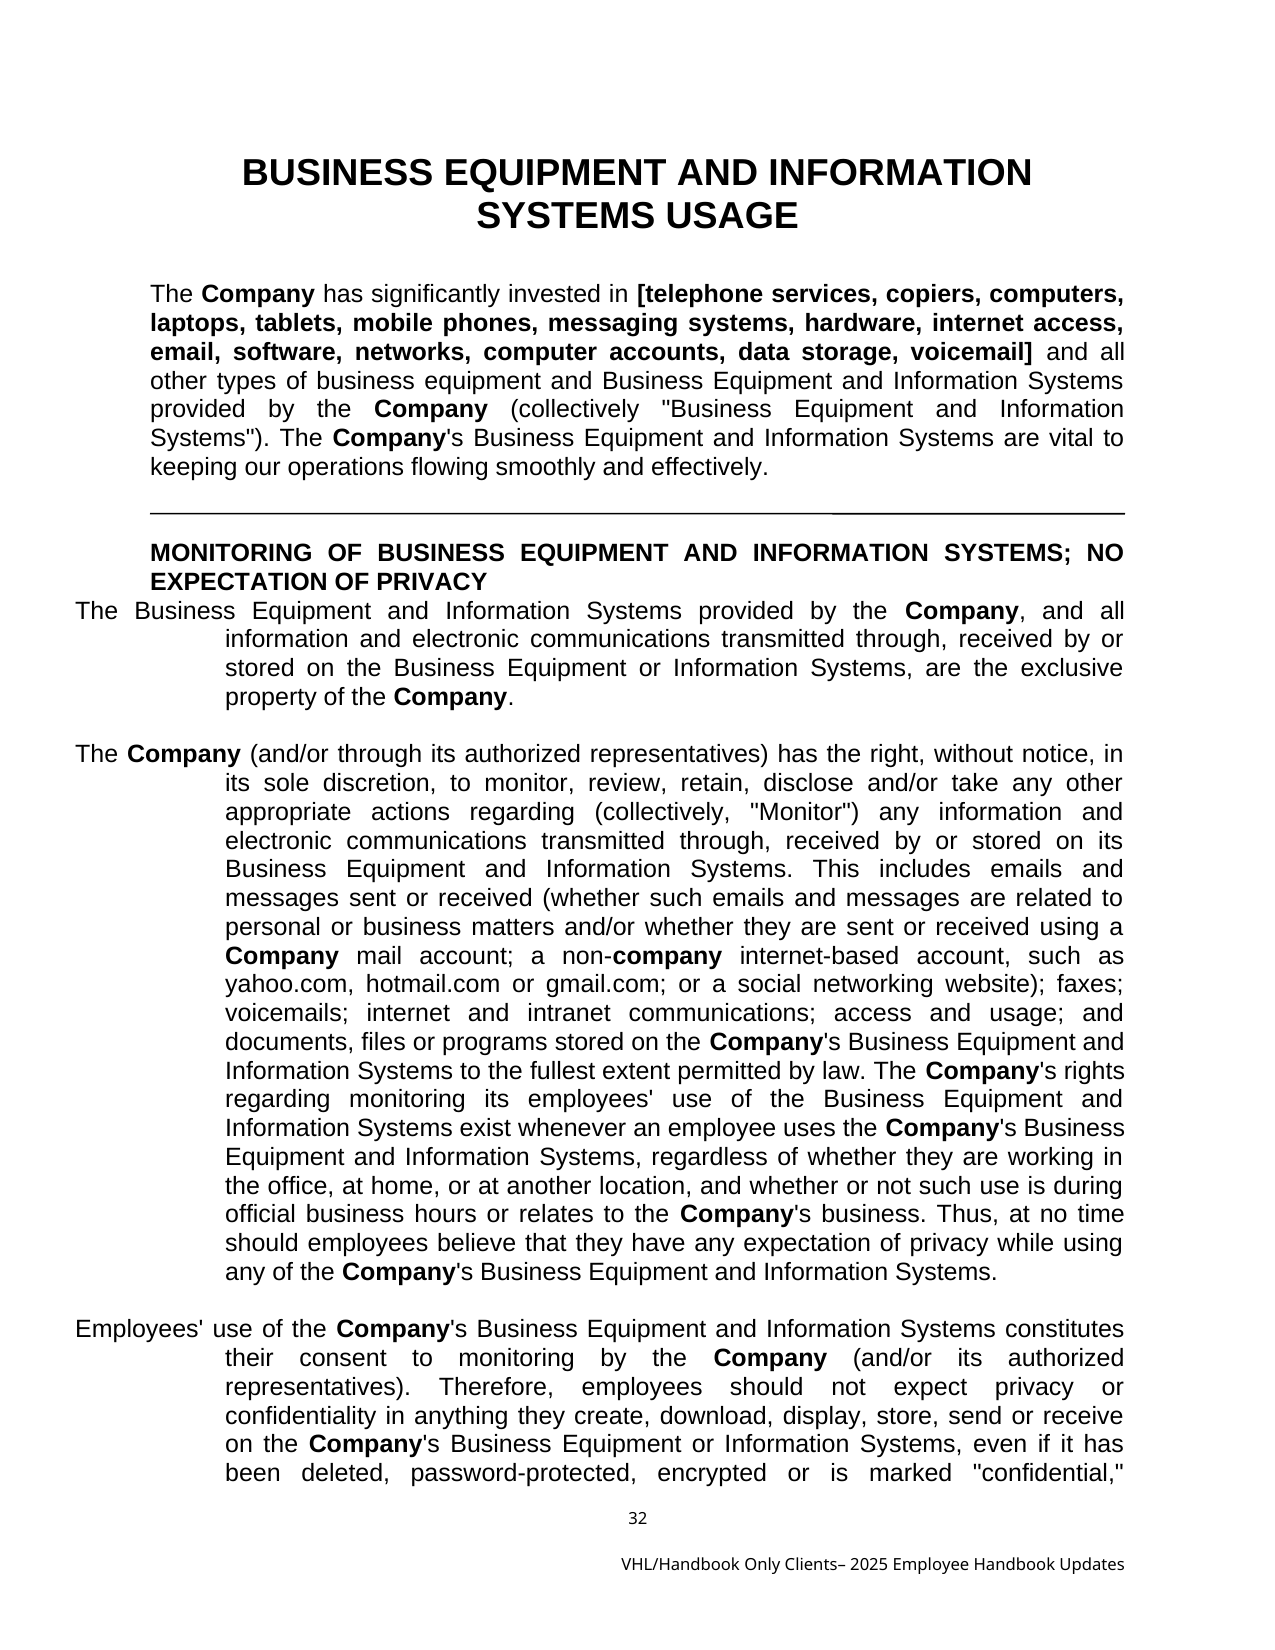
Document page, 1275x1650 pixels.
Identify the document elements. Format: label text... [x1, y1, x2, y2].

text MONITORING OF BUSINESS EQUIPMENT AND INFORMATION SYSTEMS; NO EXPECTATION OF PRIVACY [150, 538, 1125, 596]
subtitle BUSINESS EQUIPMENT AND INFORMATION SYSTEMS USAGE [150, 150, 1125, 236]
text The Company has significantly invested in [telephone services, copiers, computers, laptops, tablets, mobile phones, messaging systems, hardware, internet access, email, software, networks, computer accounts, data storage, voicemail] and all other types of business equipment and Business Equipment and Information Systems provided by the Company (collectively "Business Equipment and Information Systems"). The Company's Business Equipment and Information Systems are vital to keeping our operations flowing smoothly and effectively. [150, 279, 1125, 481]
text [75, 1314, 1125, 1487]
text The Business Equipment and Information Systems provided by the Company, and all information and electronic communications transmitted through, received by or stored on the Business Equipment or Information Systems, are the exclusive property of the Company. [75, 596, 1125, 711]
text The Company (and/or through its authorized representatives) has the right, without notice, in its sole discretion, to monitor, review, retain, disclose and/or take any other appropriate actions regarding (collectively, "Monitor") any information and electronic communications transmitted through, received by or stored on its Business Equipment and Information Systems. This includes emails and messages sent or received (whether such emails and messages are related to personal or business matters and/or whether they are sent or received using a Company mail account; a non-company internet-based account, such as yahoo.com, hotmail.com or gmail.com; or a social networking website); faxes; voicemails; internet and intranet communications; access and usage; and documents, files or programs stored on the Company's Business Equipment and Information Systems to the fullest extent permitted by law. The Company's rights regarding monitoring its employees' use of the Business Equipment and Information Systems exist whenever an employee uses the Company's Business Equipment and Information Systems, regardless of whether they are working in the office, at home, or at another location, and whether or not such use is during official business hours or relates to the Company's business. Thus, at no time should employees believe that they have any expectation of privacy while using any of the Company's Business Equipment and Information Systems. [75, 739, 1125, 1286]
